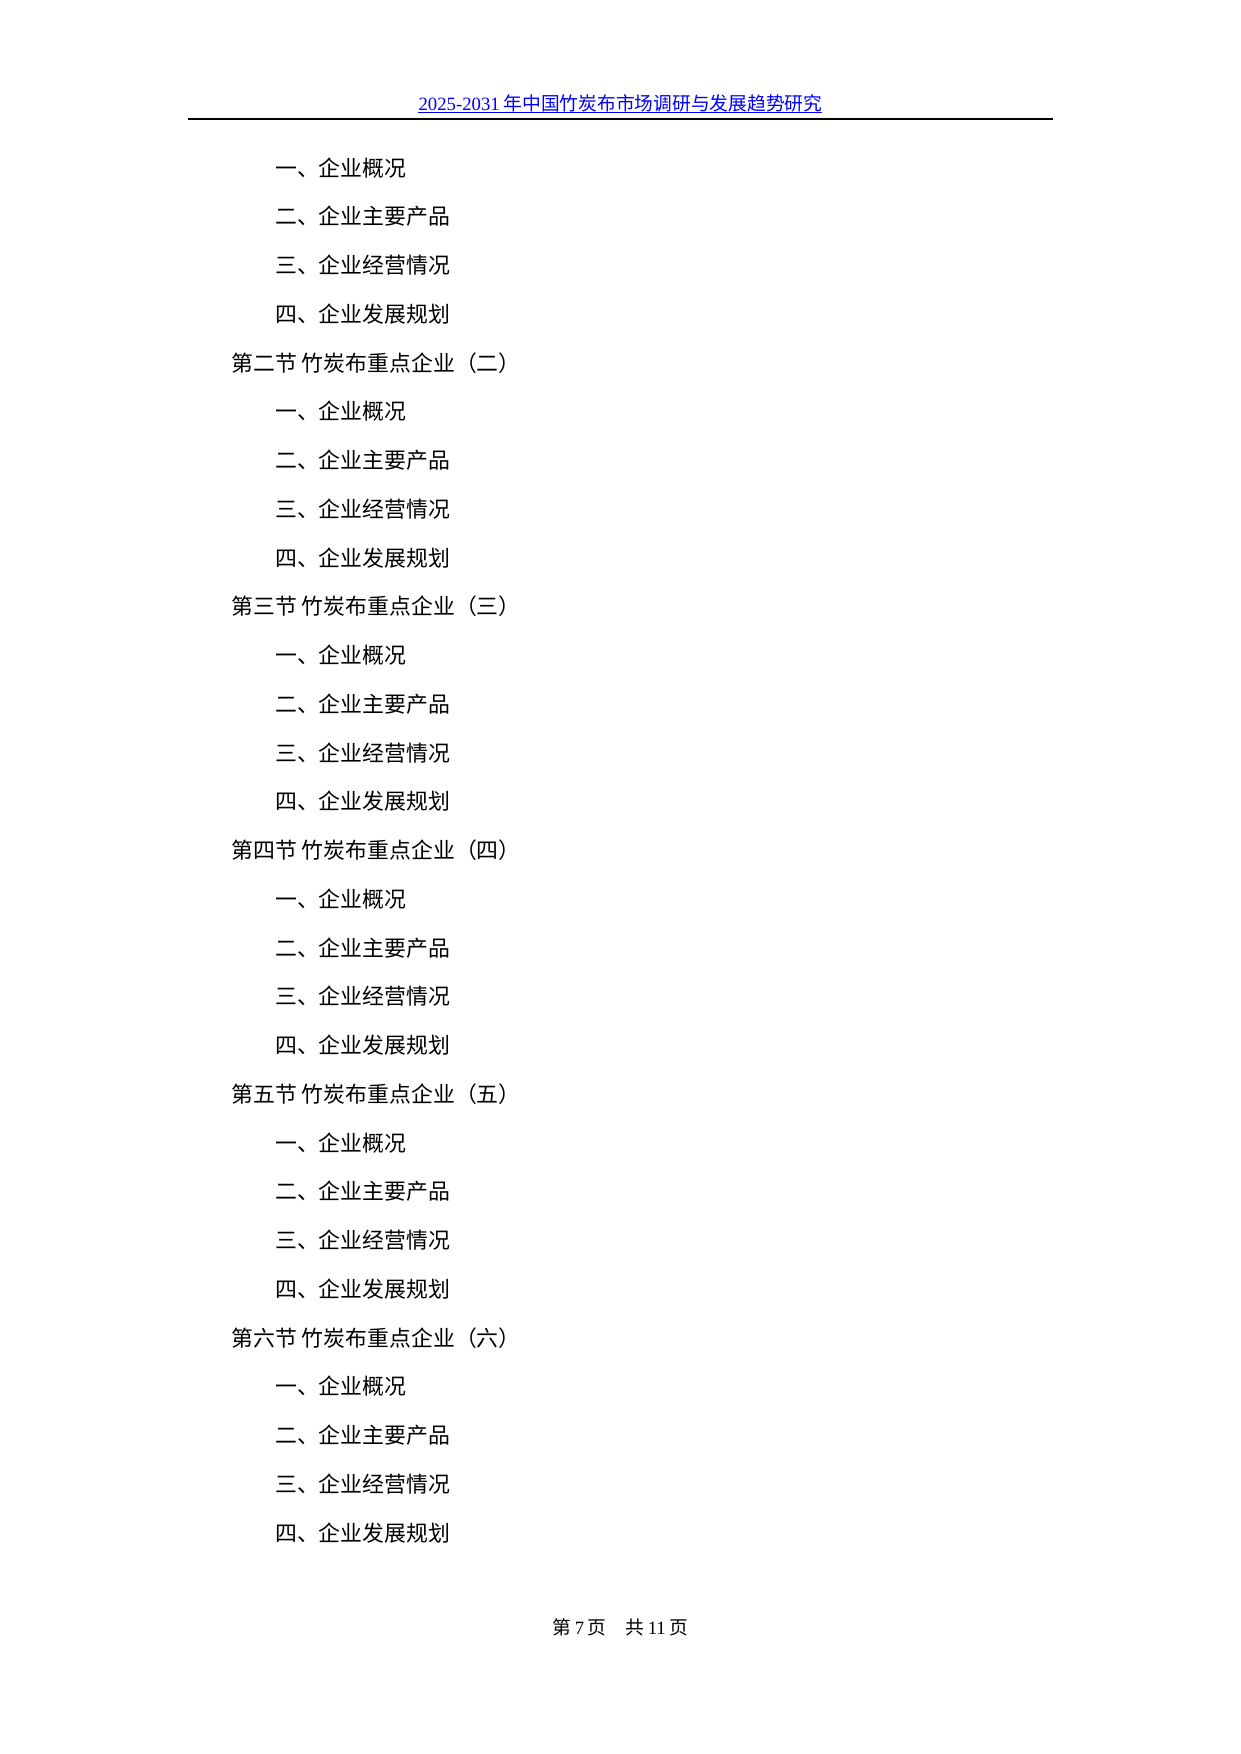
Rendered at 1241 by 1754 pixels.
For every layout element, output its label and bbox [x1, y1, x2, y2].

text [187, 150, 1053, 1548]
